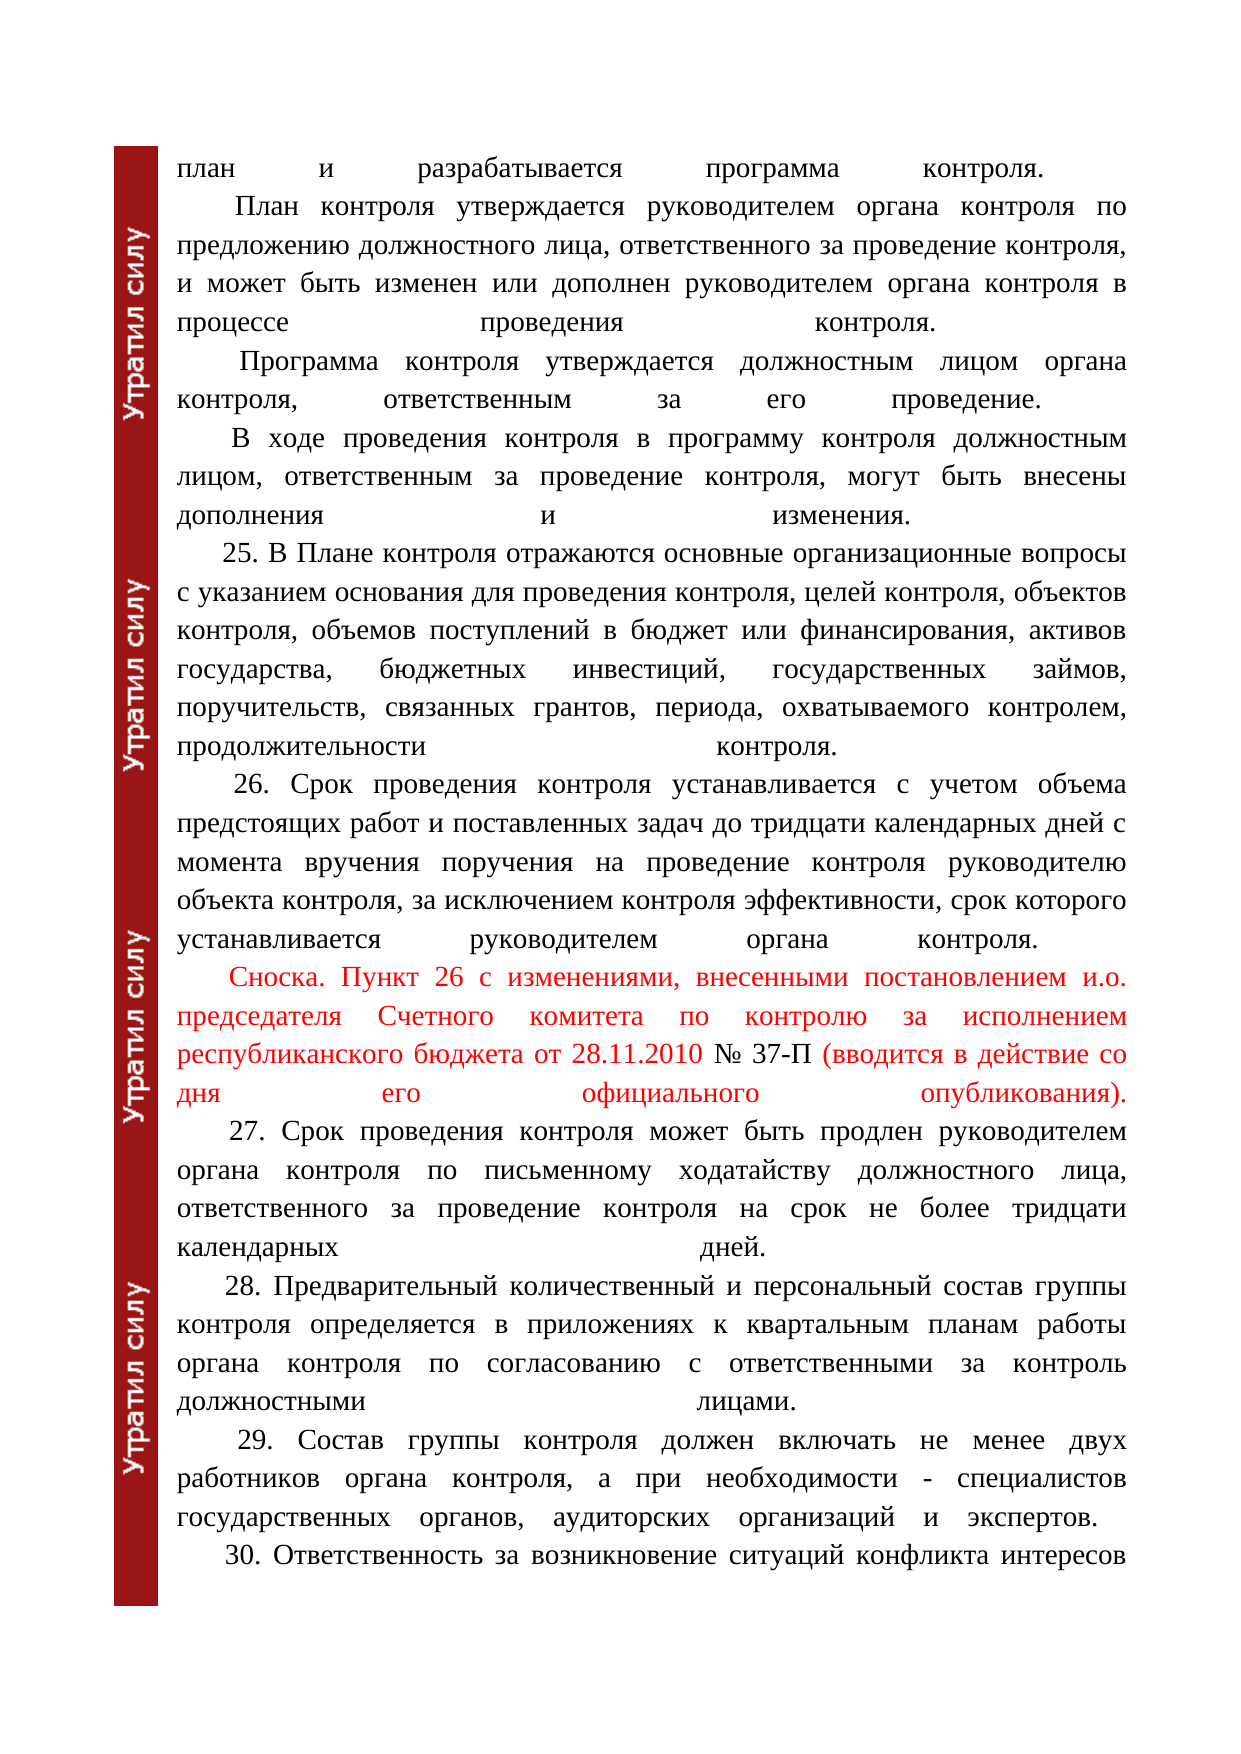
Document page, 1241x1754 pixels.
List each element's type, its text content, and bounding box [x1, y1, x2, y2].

picture [114, 1571, 158, 1606]
picture [114, 146, 158, 150]
